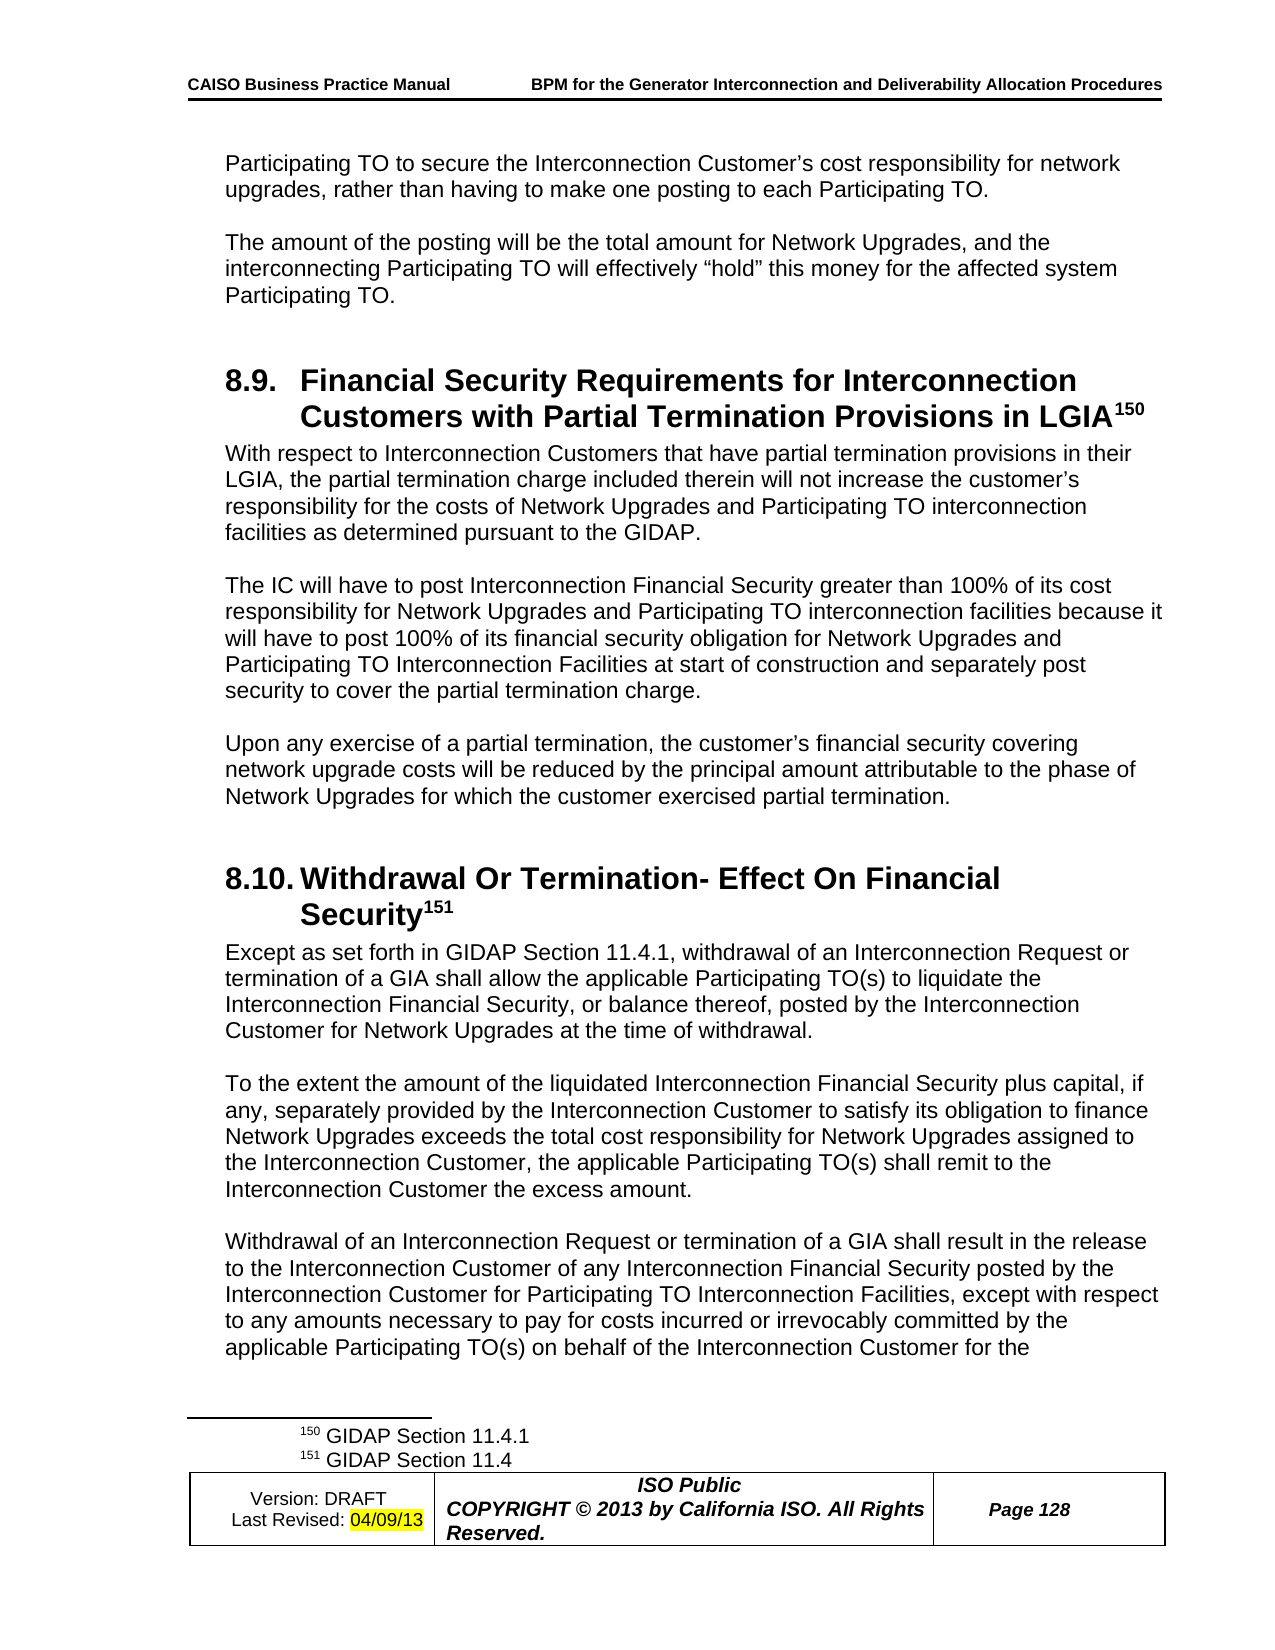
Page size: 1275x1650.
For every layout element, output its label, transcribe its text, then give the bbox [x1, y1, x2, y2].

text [225, 1228, 1162, 1360]
text Except as set forth in GIDAP Section 11.4.1, withdrawal of an Interconnection Request or termination of a GIA shall allow the applicable Participating TO(s) to liquidate the Interconnection Financial Security, or balance thereof, posted by the Interconnection Customer for Network Upgrades at the time of withdrawal. [225, 938, 1162, 1044]
text Upon any exercise of a partial termination, the customer’s financial security covering network upgrade costs will be reduced by the principal amount attributable to the phase of Network Upgrades for which the customer exercised partial termination. [225, 730, 1162, 809]
text To the extent the amount of the liquidated Interconnection Financial Security plus capital, if any, separately provided by the Interconnection Customer to satisfy its obligation to finance Network Upgrades exceeds the total cost responsibility for Network Upgrades assigned to the Interconnection Customer, the applicable Participating TO(s) shall remit to the Interconnection Customer the excess amount. [225, 1070, 1162, 1202]
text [225, 150, 1162, 203]
text The IC will have to post Interconnection Financial Security greater than 100% of its cost responsibility for Network Upgrades and Participating TO interconnection facilities because it will have to post 100% of its financial security obligation for Network Upgrades and Participating TO Interconnection Facilities at start of construction and separately post security to cover the partial termination charge. [225, 572, 1162, 703]
text With respect to Interconnection Customers that have partial termination provisions in their LGIA, the partial termination charge included therein will not increase the customer’s responsibility for the costs of Network Upgrades and Participating TO interconnection facilities as determined pursuant to the GIDAP. [225, 440, 1162, 545]
text The amount of the posting will be the total amount for Network Upgrades, and the interconnecting Participating TO will effectively “hold” this money for the affected system Participating TO. [225, 229, 1162, 308]
list Withdrawal Or Termination- Effect On Financial Security [225, 860, 1162, 932]
subtitle Financial Security Requirements for Interconnection Customers with Partial Termination Provisions in LGIA [225, 362, 1162, 434]
